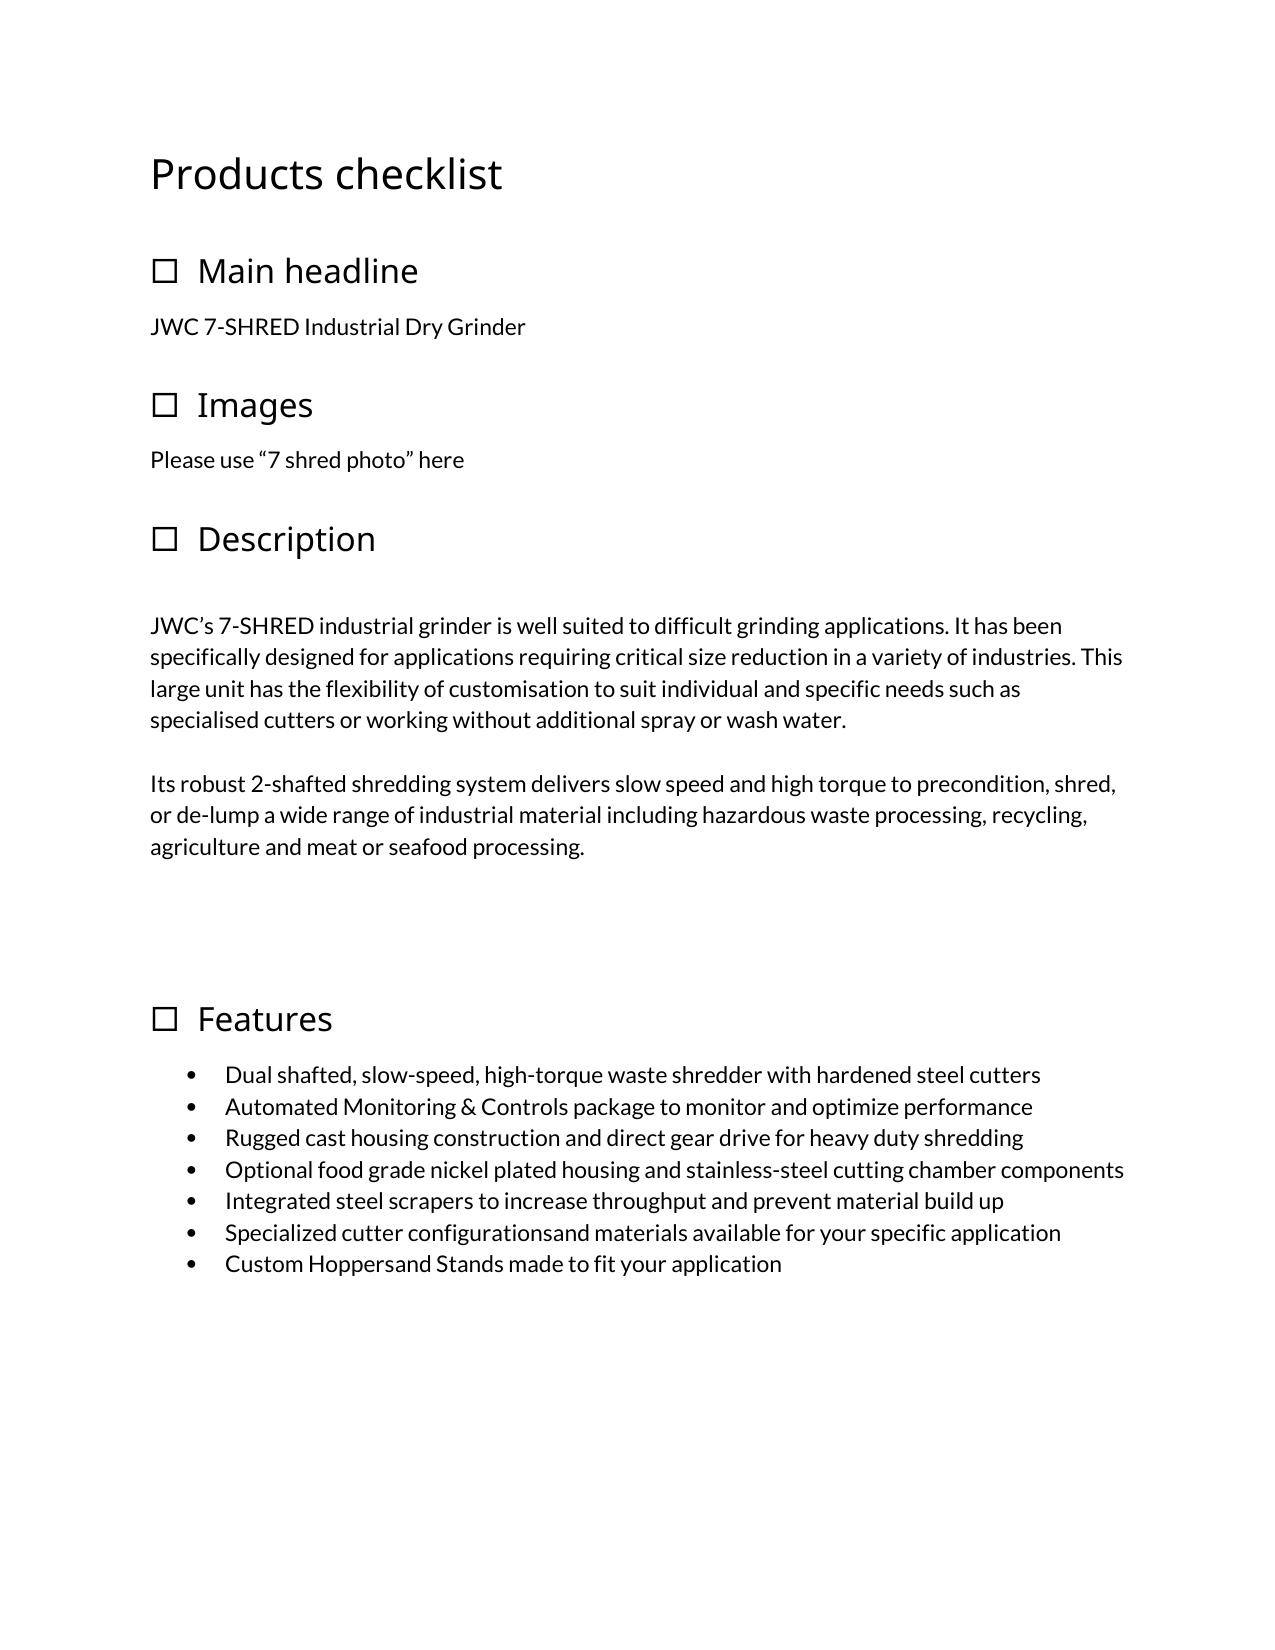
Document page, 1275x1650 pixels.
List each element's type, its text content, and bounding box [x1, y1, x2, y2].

subtitle Description [150, 515, 1125, 561]
subtitle Main headline [150, 248, 1125, 293]
list Rugged cast housing construction and direct gear drive for heavy duty shredding [187, 1124, 1125, 1152]
subtitle Products checklist [150, 145, 1125, 202]
text JWC 7-SHRED Industrial Dry Grinder [150, 312, 1125, 340]
subtitle Features [150, 996, 1125, 1042]
list Specialized cutter configurations and materials available for your specific application [187, 1219, 1125, 1246]
subtitle Images [150, 382, 1125, 427]
list Custom Hoppers and Stands made to fit your application [187, 1250, 1125, 1278]
text Please use “7 shred photo” here [150, 446, 1125, 474]
text Its robust 2-shafted shredding system delivers slow speed and high torque to precondition, shred, or de-lump a wide range of industrial material including hazardous waste processing, recycling, agriculture and meat or seafood processing. [150, 769, 1125, 860]
text JWC’s 7-SHRED industrial grinder is well suited to difficult grinding applications. It has been specifically designed for applications requiring critical size reduction in a variety of industries. This large unit has the flexibility of customisation to suit individual and specific needs such as specialised cutters or working without additional spray or wash water. [150, 612, 1125, 734]
list Integrated steel scrapers to increase throughput and prevent material build up [187, 1187, 1125, 1215]
list Dual shafted, slow-speed, high-torque waste shredder with hardened steel cutters [187, 1061, 1125, 1088]
list Automated Monitoring & Controls package to monitor and optimize performance [187, 1092, 1125, 1120]
list Optional food grade nickel plated housing and stainless-steel cutting chamber components [187, 1156, 1125, 1183]
